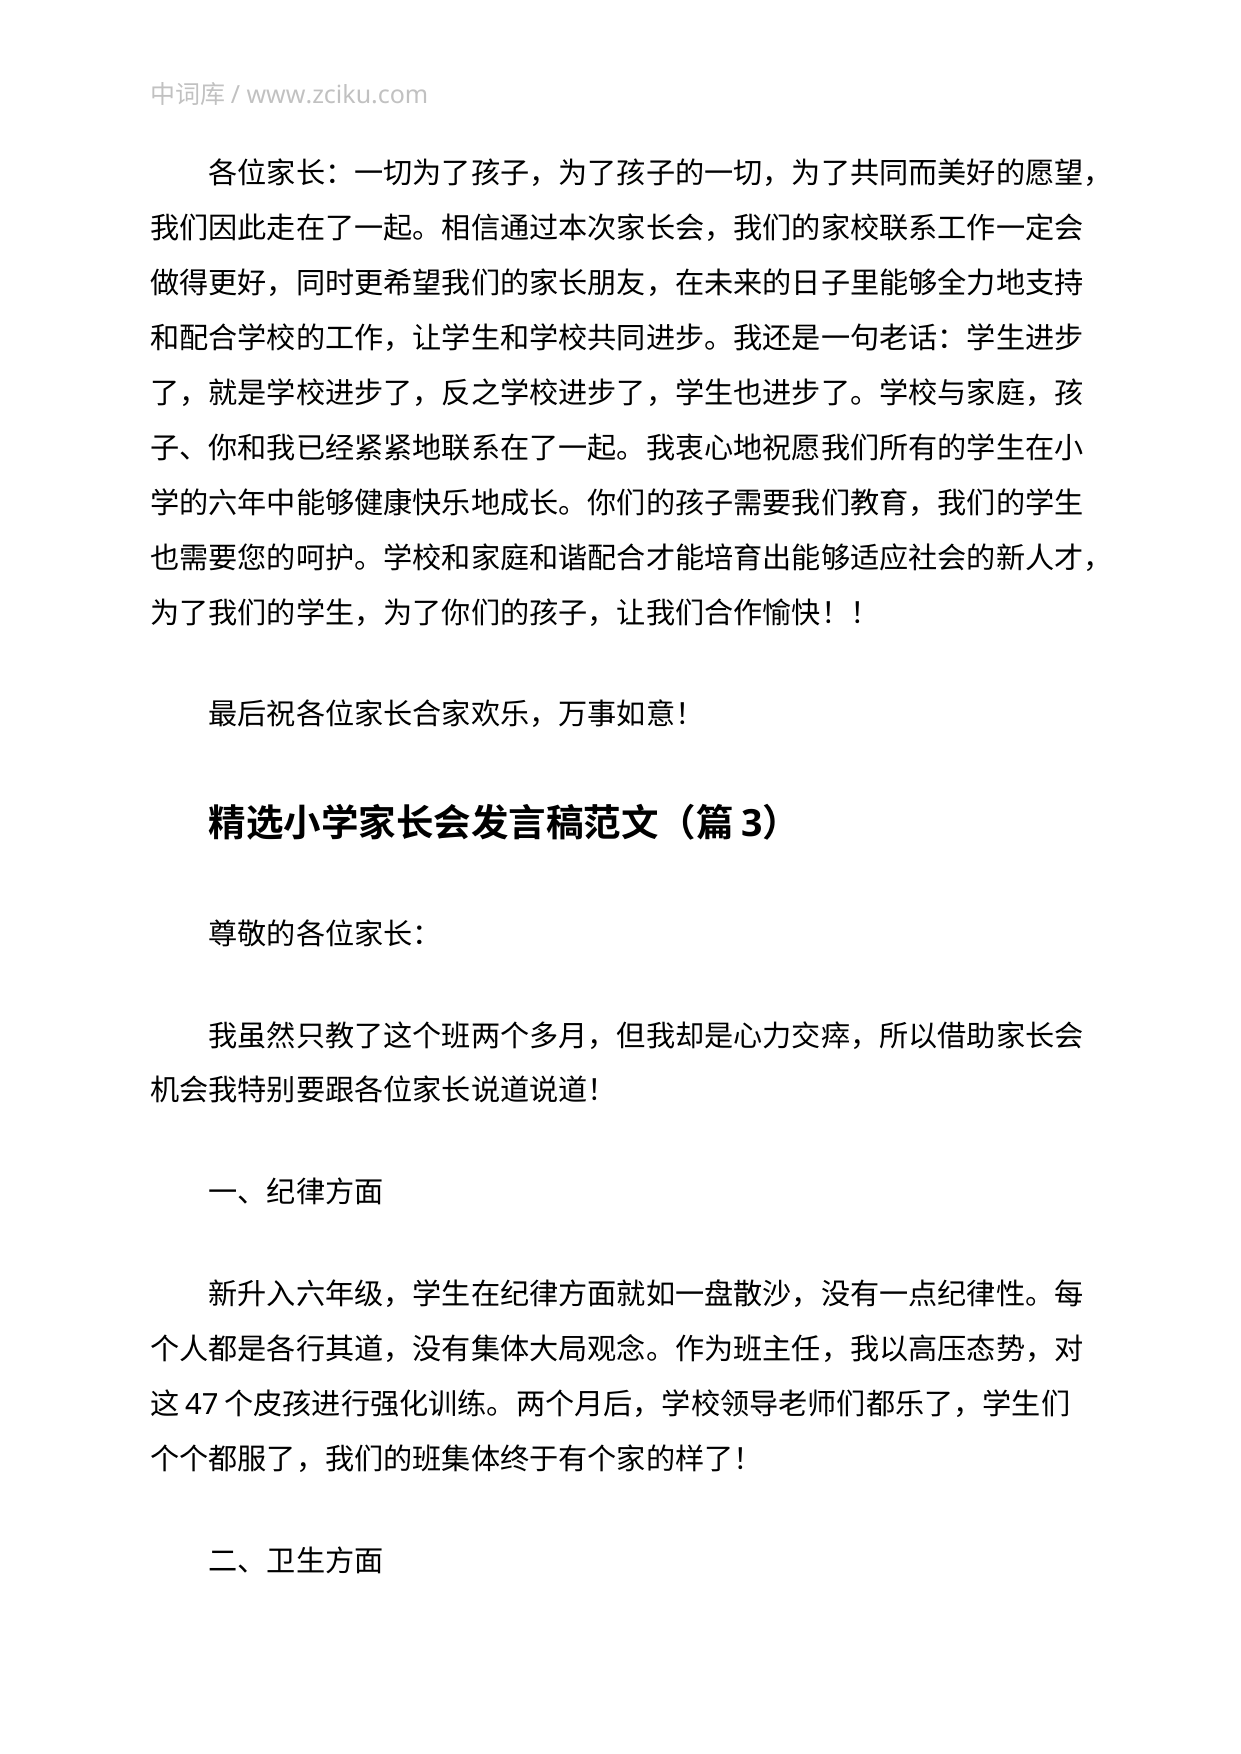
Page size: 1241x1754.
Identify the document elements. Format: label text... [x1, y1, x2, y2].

text 各位家长：一切为了孩子，为了孩子的一切，为了共同而美好的愿望，我们因此走在了一起。相信通过本次家长会，我们的家校联系工作一定会做得更好，同时更希望我们的家长朋友，在未来的日子里能够全力地支持和配合学校的工作，让学生和学校共同进步。我还是一句老话：学生进步了，就是学校进步了，反之学校进步了，学生也进步了。学校与家庭，孩子、你和我已经紧紧地联系在了一起。我衷心地祝愿我们所有的学生在小学的六年中能够健康快乐地成长。你们的孩子需要我们教育，我们的学生也需要您的呵护。学校和家庭和谐配合才能培育出能够适应社会的新人才，为了我们的学生，为了你们的孩子，让我们合作愉快！！ [150, 150, 1090, 631]
text 新升入六年级，学生在纪律方面就如一盘散沙，没有一点纪律性。每个人都是各行其道，没有集体大局观念。作为班主任，我以高压态势，对这47个皮孩进行强化训练。两个月后，学校领导老师们都乐了，学生们个个都服了，我们的班集体终于有个家的样了！ [150, 1271, 1090, 1478]
text 最后祝各位家长合家欢乐，万事如意！ [150, 691, 1090, 733]
text 精选小学家长会发言稿范文（篇3） [150, 793, 1090, 847]
text 一、纪律方面 [150, 1169, 1090, 1211]
text 尊敬的各位家长： [150, 910, 1090, 953]
text 我虽然只教了这个班两个多月，但我却是心力交瘁，所以借助家长会机会我特别要跟各位家长说道说道！ [150, 1012, 1090, 1109]
text 二、卫生方面 [150, 1537, 1090, 1579]
